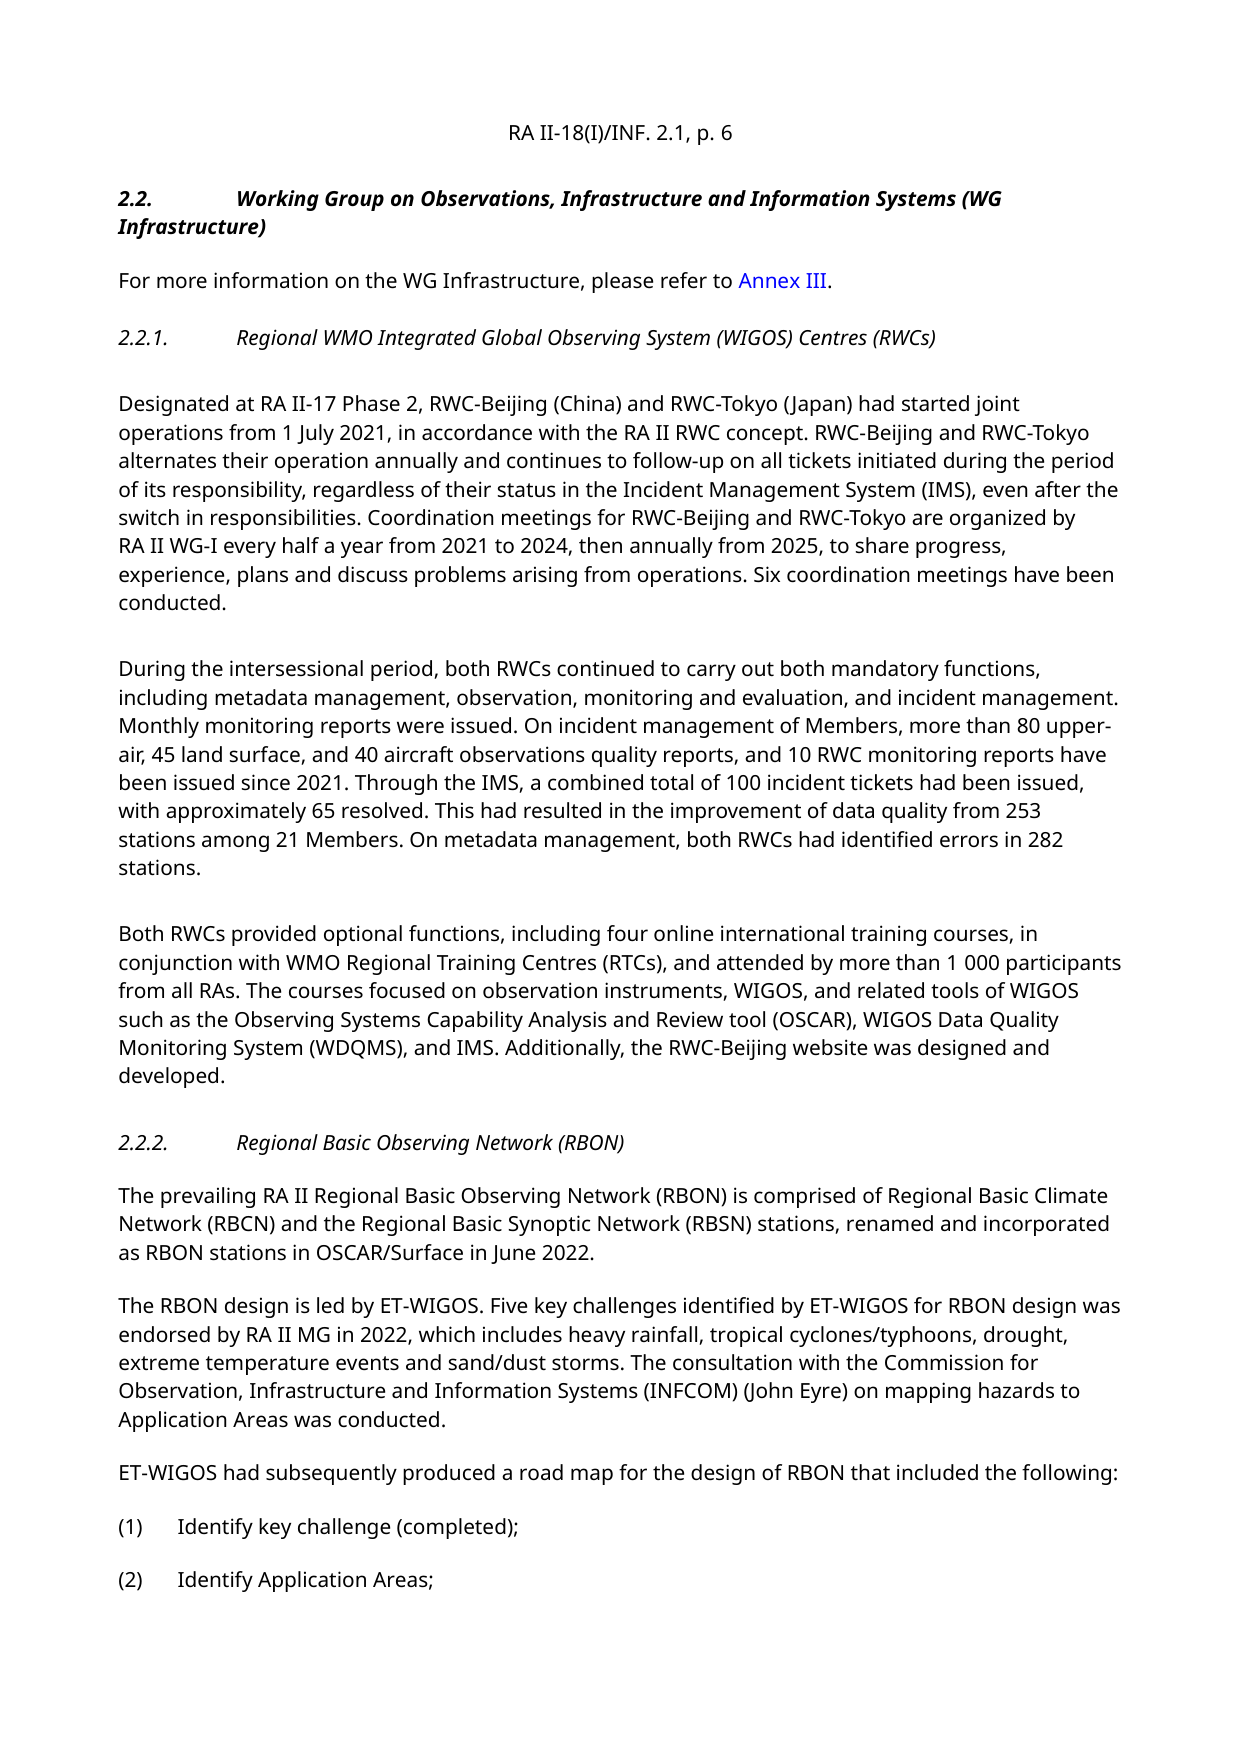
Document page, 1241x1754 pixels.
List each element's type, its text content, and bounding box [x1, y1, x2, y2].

text (2) Identify Application Areas; [118, 1565, 1122, 1594]
text (1) Identify key challenge (completed); [118, 1512, 1122, 1540]
text 2.2.2. Regional Basic Observing Network (RBON) [118, 1128, 1122, 1156]
text The RBON design is led by ET-WIGOS. Five key challenges identified by ET-WIGOS for RBON design was endorsed by RA II MG in 2022, which includes heavy rainfall, tropical cyclones/typhoons, drought, extreme temperature events and sand/dust storms. The consultation with the Commission for Observation, Infrastructure and Information Systems (INFCOM) (John Eyre) on mapping hazards to Application Areas was conducted. [118, 1291, 1122, 1433]
text The prevailing RA II Regional Basic Observing Network (RBON) is comprised of Regional Basic Climate Network (RBCN) and the Regional Basic Synoptic Network (RBSN) stations, renamed and incorporated as RBON stations in OSCAR/Surface in June 2022. [118, 1181, 1122, 1266]
text During the intersessional period, both RWCs continued to carry out both mandatory functions, including metadata management, observation, monitoring and evaluation, and incident management. Monthly monitoring reports were issued. On incident management of Members, more than 80 upper-air, 45 land surface, and 40 aircraft observations quality reports, and 10 RWC monitoring reports have been issued since 2021. Through the IMS, a combined total of 100 incident tickets had been issued, with approximately 65 resolved. This had resulted in the improvement of data quality from 253 stations among 21 Members. On metadata management, both RWCs had identified errors in 282 stations. [118, 654, 1122, 882]
text ET-WIGOS had subsequently produced a road map for the design of RBON that included the following: [118, 1458, 1122, 1487]
text 2.2.1. Regional WMO Integrated Global Observing System (WIGOS) Centres (RWCs) [118, 323, 1122, 352]
text Designated at RA II-17 Phase 2, RWC-Beijing (China) and RWC-Tokyo (Japan) had started joint operations from 1 July 2021, in accordance with the RA II RWC concept. RWC-Beijing and RWC-Tokyo alternates their operation annually and continues to follow-up on all tickets initiated during the period of its responsibility, regardless of their status in the Incident Management System (IMS), even after the switch in responsibilities. Coordination meetings for RWC-Beijing and RWC-Tokyo are organized by RA II WG-I every half a year from 2021 to 2024, then annually from 2025, to share progress, experience, plans and discuss problems arising from operations. Six coordination meetings have been conducted. [118, 389, 1122, 617]
text For more information on the WG Infrastructure, please refer to Annex III. [118, 266, 1122, 294]
text 2.2. Working Group on Observations, Infrastructure and Information Systems (WG Infrastructure) [118, 184, 1122, 241]
text Both RWCs provided optional functions, including four online international training courses, in conjunction with WMO Regional Training Centres (RTCs), and attended by more than 1 000 participants from all RAs. The courses focused on observation instruments, WIGOS, and related tools of WIGOS such as the Observing Systems Capability Analysis and Review tool (OSCAR), WIGOS Data Quality Monitoring System (WDQMS), and IMS. Additionally, the RWC-Beijing website was designed and developed. [118, 919, 1122, 1090]
